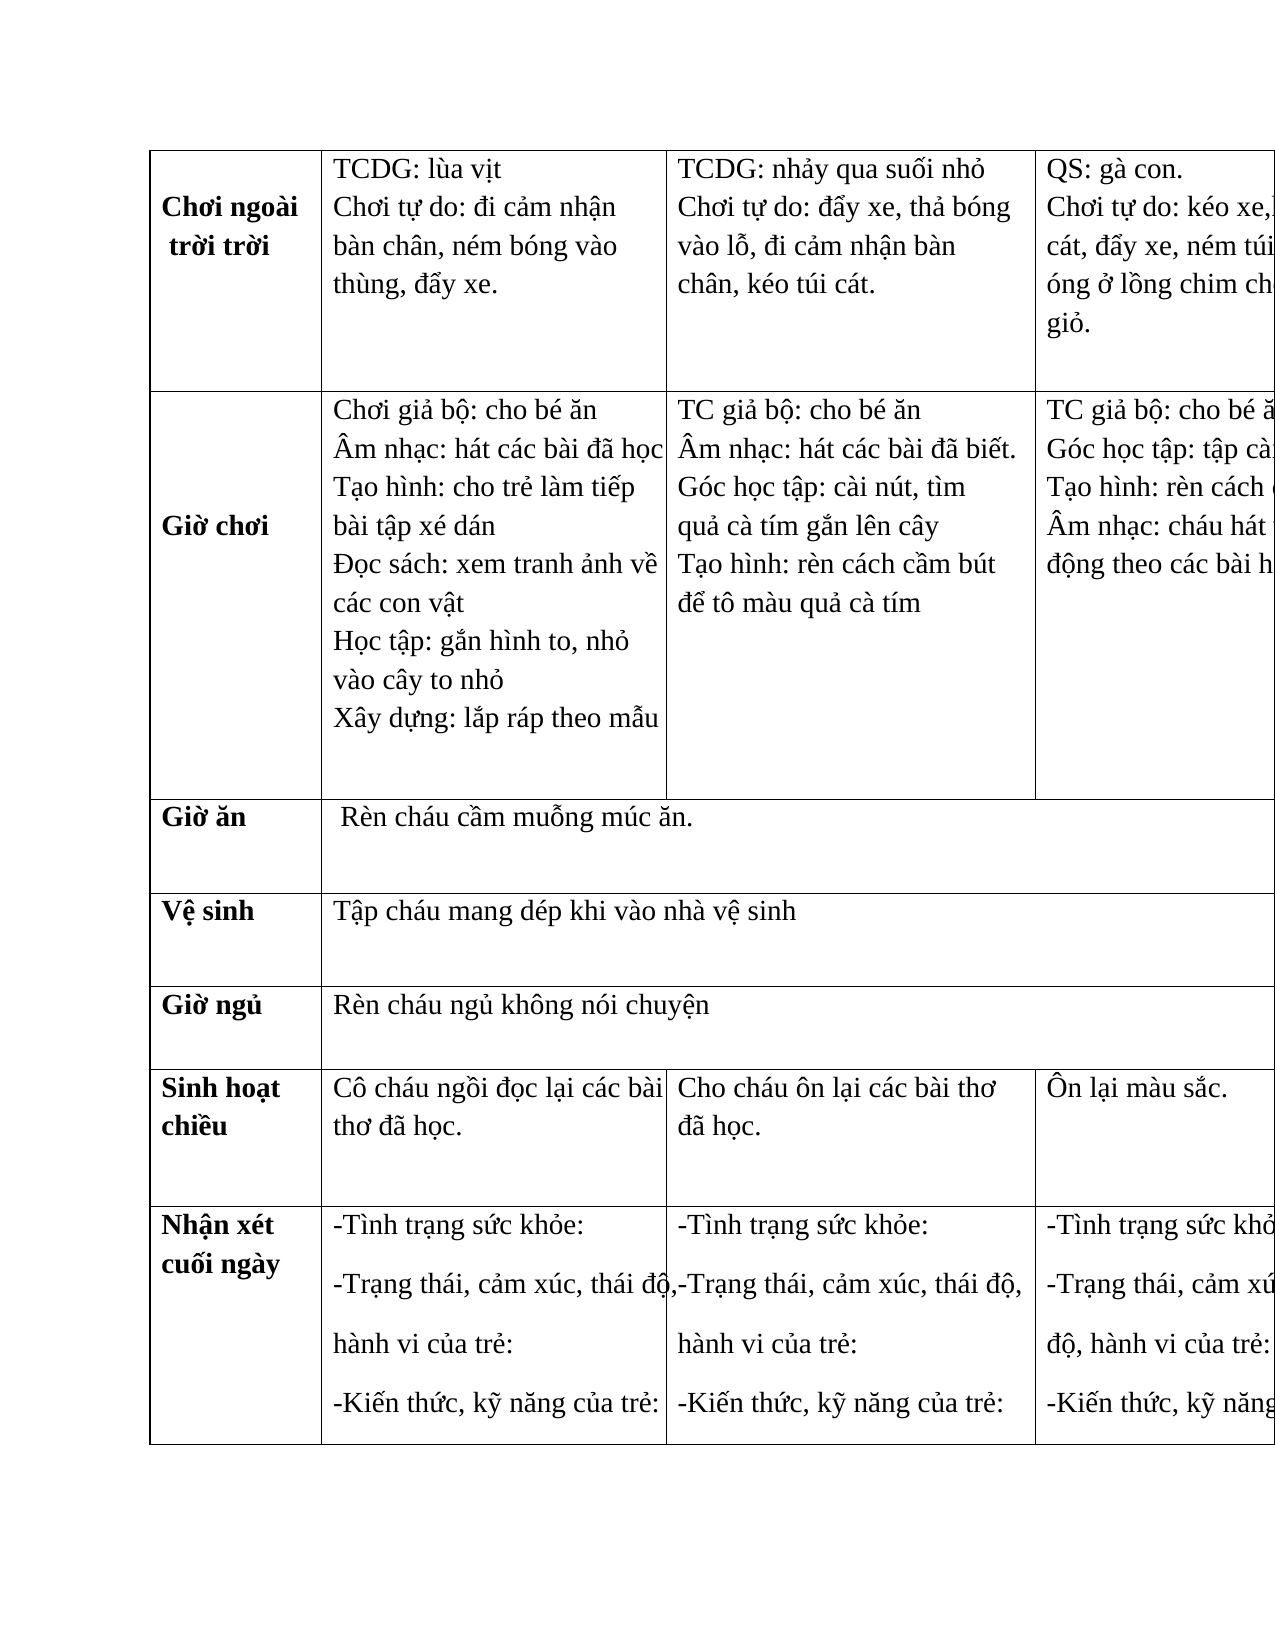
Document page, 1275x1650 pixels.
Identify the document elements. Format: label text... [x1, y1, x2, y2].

table_cell TCDG: lùa vịt Chơi tự do: đi cảm nhận bàn chân, ném bóng vào thùng, đẩy xe. [322, 151, 666, 391]
table_cell Rèn cháu cầm muỗng múc ăn. [322, 800, 1274, 892]
table_cell Tập cháu mang dép khi vào nhà vệ sinh [322, 894, 1274, 986]
table_cell TCDG: nhảy qua suối nhỏ Chơi tự do: đẩy xe, thả bóng vào lỗ, đi cảm nhận bàn chân, kéo túi cát. [667, 151, 1035, 391]
table_cell QS: gà con. Chơi tự do: kéo xe,kéo bao cát, đẩy xe, ném túi cát, lấy óng ở lồng chim cho vào giỏ. [1036, 151, 1274, 391]
table_cell Nhận xét cuối ngày [151, 1207, 321, 1443]
table_cell TC giả bộ: cho bé ăn Góc học tập: tập cài cúc Tạo hình: rèn cách cầm bút Âm nhạc: cháu hát và vận động theo các bài hát. [1036, 392, 1274, 798]
table_cell Rèn cháu ngủ không nói chuyện [322, 987, 1274, 1069]
table_cell Chơi ngoài trời trời [151, 151, 321, 391]
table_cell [667, 1207, 1035, 1443]
table_cell Sinh hoạt chiều [151, 1070, 321, 1206]
table_cell Chơi giả bộ: cho bé ăn Âm nhạc: hát các bài đã học Tạo hình: cho trẻ làm tiếp bài tập xé dán Đọc sách: xem tranh ảnh về các con vật Học tập: gắn hình to, nhỏ vào cây to nhỏ Xây dựng: lắp ráp theo mẫu [322, 392, 666, 798]
table_cell Vệ sinh [151, 894, 321, 986]
table_cell Cô cháu ngồi đọc lại các bài thơ đã học. [322, 1070, 666, 1206]
table_cell TC giả bộ: cho bé ăn Âm nhạc: hát các bài đã biết. Góc học tập: cài nút, tìm quả cà tím gắn lên cây Tạo hình: rèn cách cầm bút để tô màu quả cà tím [667, 392, 1035, 798]
table_cell Giờ ăn [151, 800, 321, 892]
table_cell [322, 1207, 666, 1443]
table_cell Giờ chơi [151, 392, 321, 798]
table_cell Giờ ngủ [151, 987, 321, 1069]
table_cell Ôn lại màu sắc. [1036, 1070, 1274, 1206]
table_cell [1036, 1207, 1274, 1443]
table_cell Cho cháu ôn lại các bài thơ đã học. [667, 1070, 1035, 1206]
